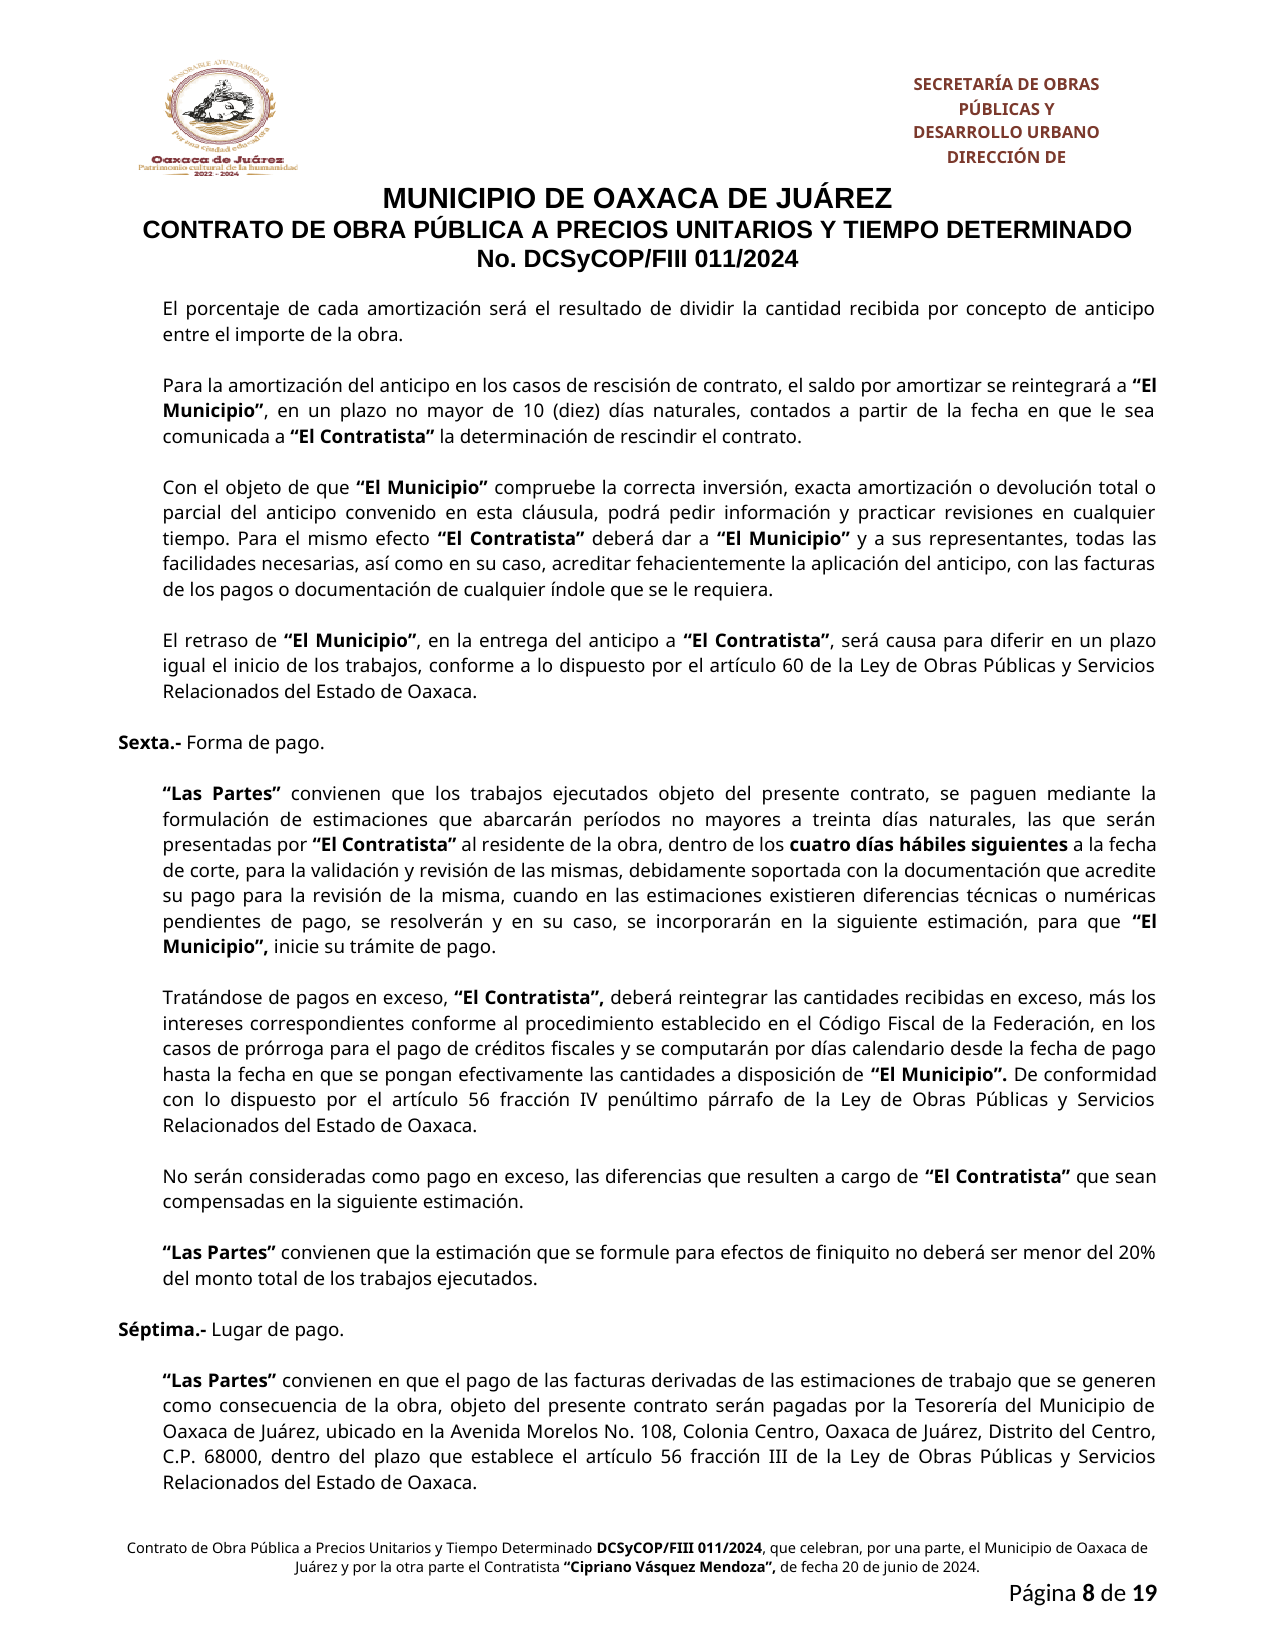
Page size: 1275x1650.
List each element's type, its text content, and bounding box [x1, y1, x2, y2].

text Séptima.- Lugar de pago. [118, 1316, 1157, 1342]
text El retraso de “El Municipio”, en la entrega del anticipo a “El Contratista”, será causa para diferir en un plazo igual el inicio de los trabajos, conforme a lo dispuesto por el artículo 60 de la Ley de Obras Públicas y Servicios Relacionados del Estado de Oaxaca. [162, 627, 1157, 704]
text “Las Partes” convienen que los trabajos ejecutados objeto del presente contrato, se paguen mediante la formulación de estimaciones que abarcarán períodos no mayores a treinta días naturales, las que serán presentadas por “El Contratista” al residente de la obra, dentro de los cuatro días hábiles siguientes a la fecha de corte, para la validación y revisión de las mismas, debidamente soportada con la documentación que acredite su pago para la revisión de la misma, cuando en las estimaciones existieren diferencias técnicas o numéricas pendientes de pago, se resolverán y en su caso, se incorporarán en la siguiente estimación, para que “El Municipio”, inicie su trámite de pago. [162, 780, 1157, 959]
text Tratándose de pagos en exceso, “El Contratista”, deberá reintegrar las cantidades recibidas en exceso, más los intereses correspondientes conforme al procedimiento establecido en el Código Fiscal de la Federación, en los casos de prórroga para el pago de créditos fiscales y se computarán por días calendario desde la fecha de pago hasta la fecha en que se pongan efectivamente las cantidades a disposición de “El Municipio”. De conformidad con lo dispuesto por el artículo 56 fracción IV penúltimo párrafo de la Ley de Obras Públicas y Servicios Relacionados del Estado de Oaxaca. [162, 984, 1157, 1138]
text “Las Partes” convienen que la estimación que se formule para efectos de finiquito no deberá ser menor del 20% del monto total de los trabajos ejecutados. [162, 1240, 1157, 1291]
text Sexta.- Forma de pago. [118, 729, 1157, 755]
text No serán consideradas como pago en exceso, las diferencias que resulten a cargo de “El Contratista” que sean compensadas en la siguiente estimación. [162, 1163, 1157, 1214]
text El porcentaje de cada amortización será el resultado de dividir la cantidad recibida por concepto de anticipo entre el importe de la obra. [162, 295, 1157, 346]
text “Las Partes” convienen en que el pago de las facturas derivadas de las estimaciones de trabajo que se generen como consecuencia de la obra, objeto del presente contrato serán pagadas por la Tesorería del Municipio de Oaxaca de Juárez, ubicado en la Avenida Morelos No. 108, Colonia Centro, Oaxaca de Juárez, Distrito del Centro, C.P. 68000, dentro del plazo que establece el artículo 56 fracción III de la Ley de Obras Públicas y Servicios Relacionados del Estado de Oaxaca. [162, 1367, 1157, 1495]
text Para la amortización del anticipo en los casos de rescisión de contrato, el saldo por amortizar se reintegrará a “El Municipio”, en un plazo no mayor de 10 (diez) días naturales, contados a partir de la fecha en que le sea comunicada a “El Contratista” la determinación de rescindir el contrato. [162, 372, 1157, 448]
text Con el objeto de que “El Municipio” compruebe la correcta inversión, exacta amortización o devolución total o parcial del anticipo convenido en esta cláusula, podrá pedir información y practicar revisiones en cualquier tiempo. Para el mismo efecto “El Contratista” deberá dar a “El Municipio” y a sus representantes, todas las facilidades necesarias, así como en su caso, acreditar fehacientemente la aplicación del anticipo, con las facturas de los pagos o documentación de cualquier índole que se le requiera. [162, 474, 1157, 602]
